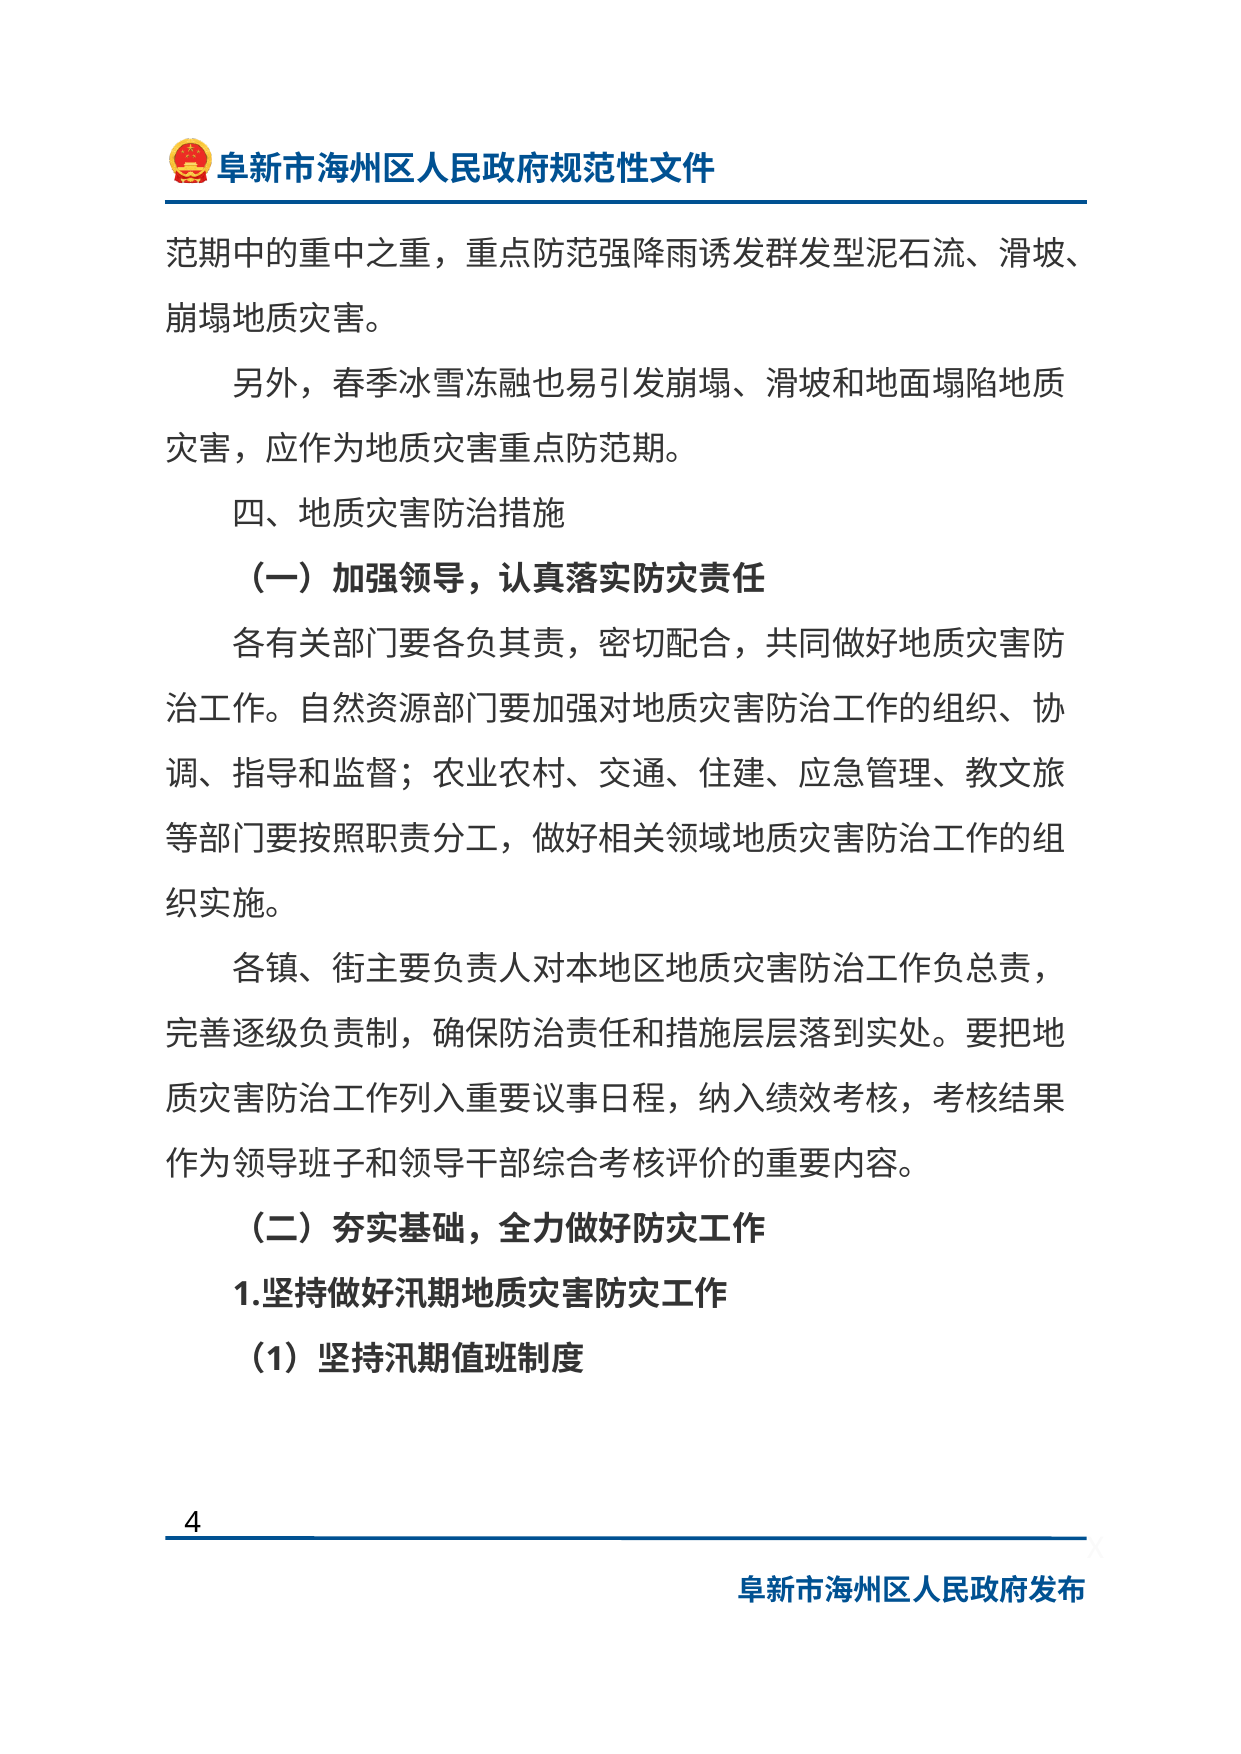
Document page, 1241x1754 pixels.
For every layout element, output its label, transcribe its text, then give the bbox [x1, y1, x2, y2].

text 各镇、街主要负责人对本地区地质灾害防治工作负总责，完善逐级负责制，确保防治责任和措施层层落到实处。要把地质灾害防治工作列入重要议事日程，纳入绩效考核，考核结果作为领导班子和领导干部综合考核评价的重要内容。 [165, 934, 1087, 1194]
text 各有关部门要各负其责，密切配合，共同做好地质灾害防治工作。自然资源部门要加强对地质灾害防治工作的组织、协调、指导和监督；农业农村、交通、住建、应急管理、教文旅等部门要按照职责分工，做好相关领域地质灾害防治工作的组织实施。 [165, 609, 1087, 934]
text （二）夯实基础，全力做好防灾工作 [165, 1194, 1087, 1259]
text （一）加强领导，认真落实防灾责任 [165, 544, 1087, 609]
text 2021年全区地质灾害重点防范期为6月—9月，特别是7月下旬至8月上旬，为重点防范期。其中气象部门预报台风、短时强降雨的时段是地质灾害防范的重点时段；汛期内日降雨量大于50mm或累计过程降雨量大于100mm的时段是重点防范期中的重中之重，重点防范强降雨诱发群发型泥石流、滑坡、崩塌地质灾害。 [165, 219, 1087, 349]
text （1）坚持汛期值班制度 [165, 1324, 1087, 1389]
text 1.坚持做好汛期地质灾害防灾工作 [165, 1259, 1087, 1324]
text 四、地质灾害防治措施 [165, 479, 1087, 544]
text 另外，春季冰雪冻融也易引发崩塌、滑坡和地面塌陷地质灾害，应作为地质灾害重点防范期。 [165, 349, 1087, 479]
picture [165, 136, 216, 187]
